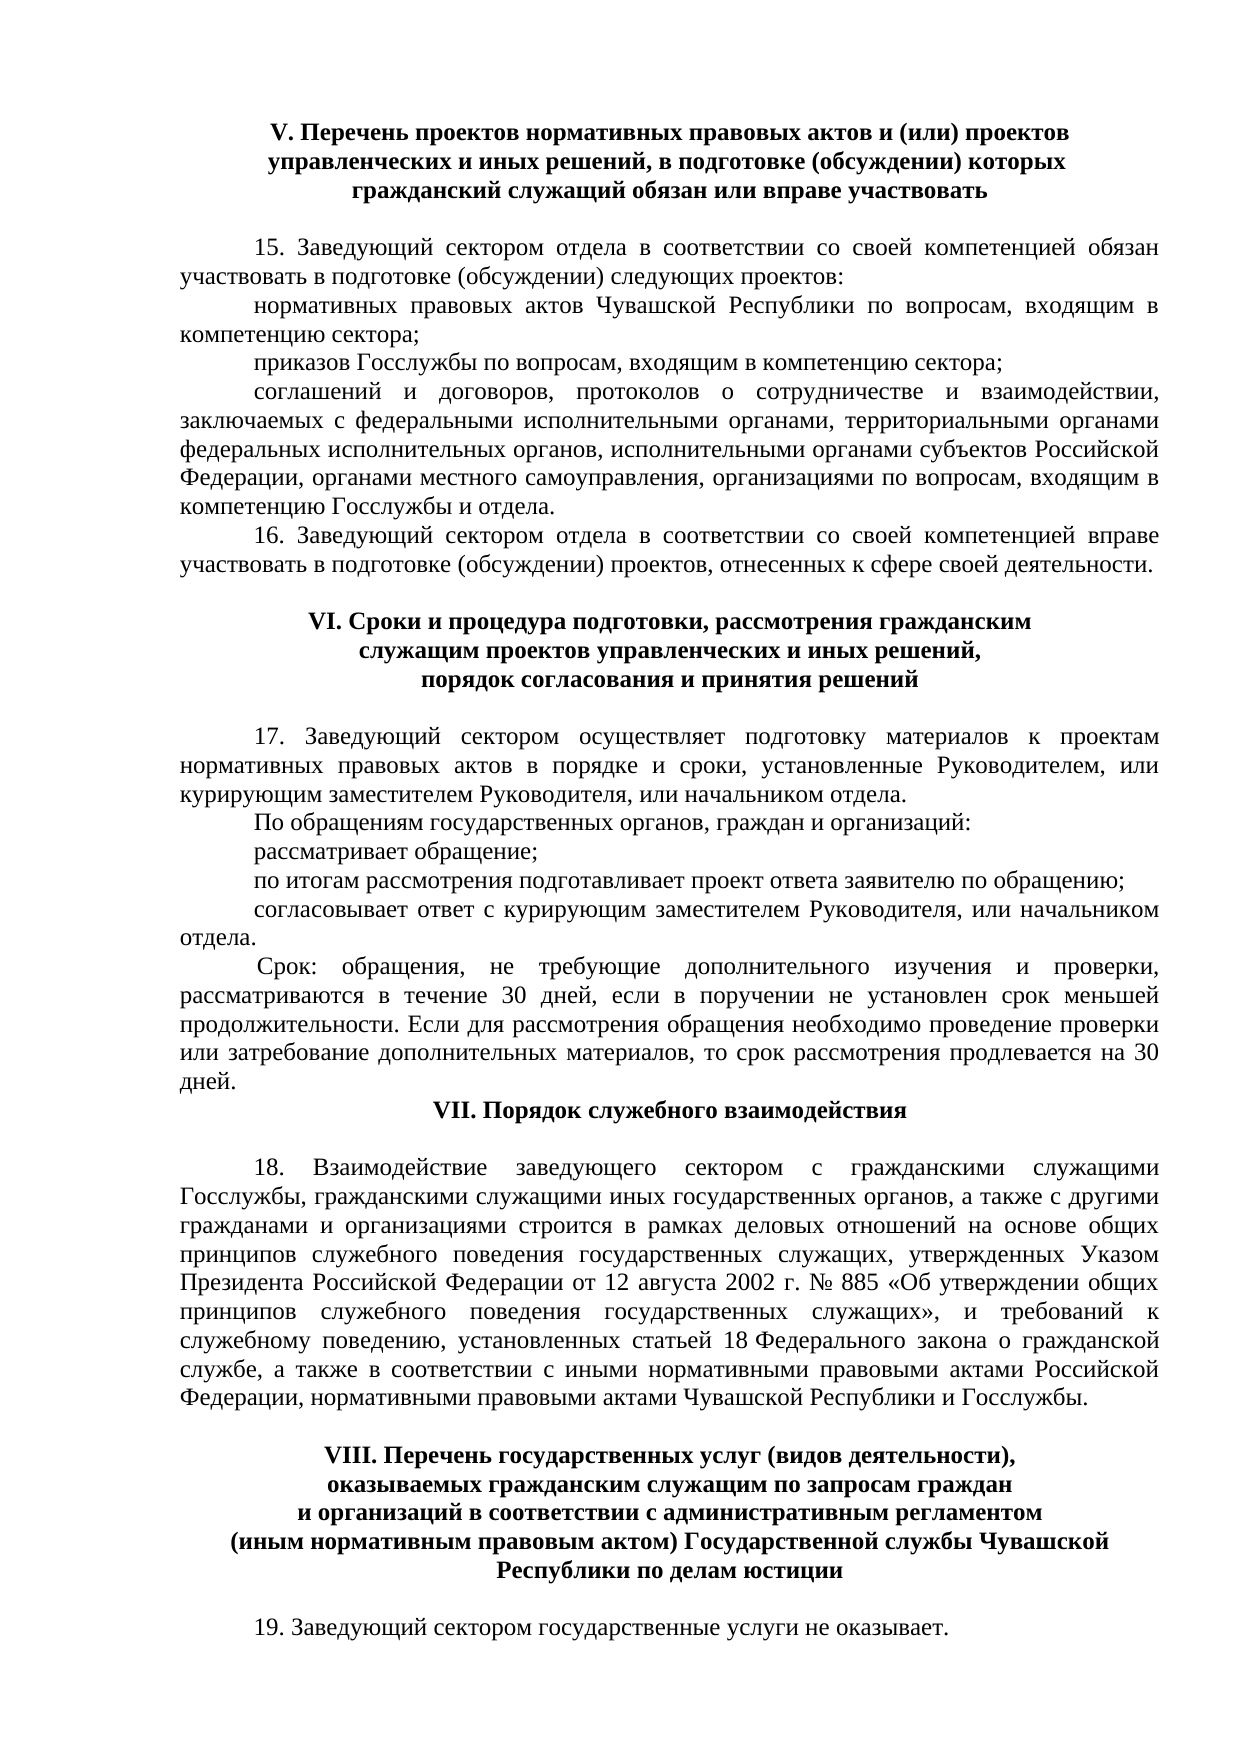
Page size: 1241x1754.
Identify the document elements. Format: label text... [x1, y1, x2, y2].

text оказываемых гражданским служащим по запросам граждан [179, 1469, 1160, 1497]
text согласовывает ответ с курирующим заместителем Руководителя, или начальником отдела. [179, 894, 1160, 951]
text V. Перечень проектов нормативных правовых актов и (или) проектов управленческих и иных решений, в подготовке (обсуждении) которых гражданский служащий обязан или вправе участвовать [179, 117, 1160, 204]
text нормативных правовых актов Чувашской Республики по вопросам, входящим в компетенцию сектора; [179, 290, 1160, 347]
text Срок: обращения, не требующие дополнительного изучения и проверки, рассматриваются в течение 30 дней, если в поручении не установлен срок меньшей продолжительности. Если для рассмотрения обращения необходимо проведение проверки или затребование дополнительных материалов, то срок рассмотрения продлевается на 30 дней. [179, 951, 1160, 1095]
text и организаций в соответствии с административным регламентом [179, 1497, 1160, 1526]
text служащим проектов управленческих и иных решений, [179, 635, 1160, 664]
text 18. Взаимодействие заведующего сектором с гражданскими служащими Госслужбы, гражданскими служащими иных государственных органов, а также с другими гражданами и организациями строится в рамках деловых отношений на основе общих принципов служебного поведения государственных служащих, утвержденных Указом Президента Российской Федерации от 12 августа 2002 г. № 885 «Об утверждении общих принципов служебного поведения государственных служащих», и требований к служебному поведению, установленных статьей 18 Федерального закона о гражданской службе, а также в соответствии с иными нормативными правовыми актами Российской Федерации, нормативными правовыми актами Чувашской Республики и Госслужбы. [179, 1152, 1160, 1411]
text порядок согласования и принятия решений [179, 664, 1160, 692]
text (иным нормативным правовым актом) Государственной службы Чувашской Республики по делам юстиции [179, 1526, 1160, 1584]
text 19. Заведующий сектором государственные услуги не оказывает. [179, 1612, 1160, 1641]
text VII. Порядок служебного взаимодействия [179, 1095, 1160, 1124]
text 17. Заведующий сектором осуществляет подготовку материалов к проектам нормативных правовых актов в порядке и сроки, установленные Руководителем, или курирующим заместителем Руководителя, или начальником отдела. [179, 721, 1160, 807]
text соглашений и договоров, протоколов о сотрудничестве и взаимодействии, заключаемых с федеральными исполнительными органами, территориальными органами федеральных исполнительных органов, исполнительными органами субъектов Российской Федерации, органами местного самоуправления, организациями по вопросам, входящим в компетенцию Госслужбы и отдела. [179, 376, 1160, 520]
text По обращениям государственных органов, граждан и организаций: [179, 807, 1160, 836]
text по итогам рассмотрения подготавливает проект ответа заявителю по обращению; [179, 865, 1160, 894]
text рассматривает обращение; [179, 836, 1160, 865]
text приказов Госслужбы по вопросам, входящим в компетенцию сектора; [179, 347, 1160, 376]
text VIII. Перечень государственных услуг (видов деятельности), [179, 1440, 1160, 1469]
text 15. Заведующий сектором отдела в соответствии со своей компетенцией обязан участвовать в подготовке (обсуждении) следующих проектов: [179, 232, 1160, 290]
text VI. Сроки и процедура подготовки, рассмотрения гражданским [179, 606, 1160, 635]
text 16. Заведующий сектором отдела в соответствии со своей компетенцией вправе участвовать в подготовке (обсуждении) проектов, отнесенных к сфере своей деятельности. [179, 520, 1160, 577]
